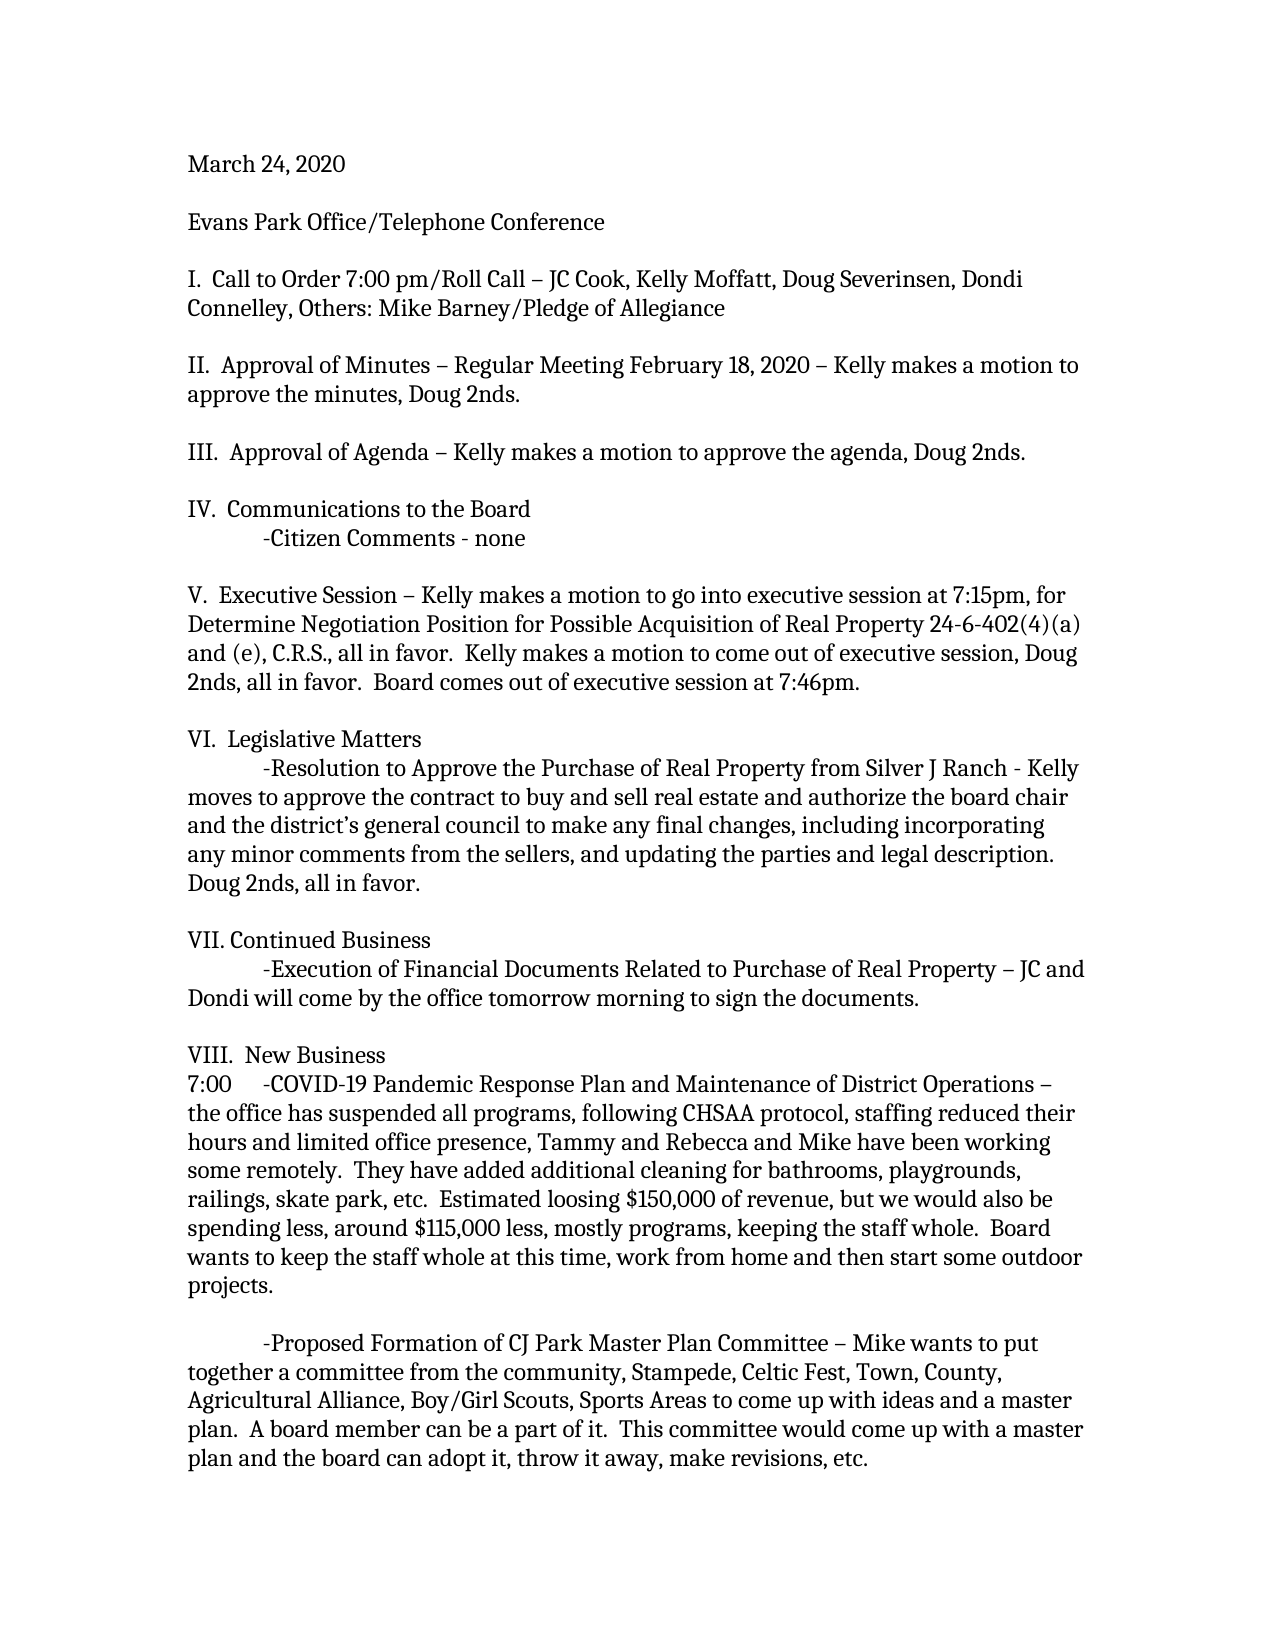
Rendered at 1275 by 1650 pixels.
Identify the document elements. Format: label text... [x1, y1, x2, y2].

text March 24, 2020 [187, 150, 1087, 179]
text -Proposed Formation of CJ Park Master Plan Committee – Mike wants to put together a committee from the community, Stampede, Celtic Fest, Town, County, Agricultural Alliance, Boy/Girl Scouts, Sports Areas to come up with ideas and a master plan. A board member can be a part of it. This committee would come up with a master plan and the board can adopt it, throw it away, make revisions, etc. [187, 1329, 1087, 1472]
text 7:00 -COVID-19 Pandemic Response Plan and Maintenance of District Operations – the office has suspended all programs, following CHSAA protocol, staffing reduced their hours and limited office presence, Tammy and Rebecca and Mike have been working some remotely. They have added additional cleaning for bathrooms, playgrounds, railings, skate park, etc. Estimated loosing $150,000 of revenue, but we would also be spending less, around $115,000 less, mostly programs, keeping the staff whole. Board wants to keep the staff whole at this time, work from home and then start some outdoor projects. [187, 1070, 1087, 1300]
text -Execution of Financial Documents Related to Purchase of Real Property – JC and Dondi will come by the office tomorrow morning to sign the documents. [187, 955, 1087, 1012]
text -Citizen Comments - none [187, 524, 1087, 552]
text III. Approval of Agenda – Kelly makes a motion to approve the agenda, Doug 2nds. [187, 437, 1087, 466]
text I. Call to Order 7:00 pm/Roll Call – JC Cook, Kelly Moffatt, Doug Severinsen, Dondi Connelley, Others: Mike Barney/Pledge of Allegiance [187, 265, 1087, 322]
text II. Approval of Minutes – Regular Meeting February 18, 2020 – Kelly makes a motion to approve the minutes, Doug 2nds. [187, 351, 1087, 409]
text Evans Park Office/Telephone Conference [187, 207, 1087, 236]
text VIII. New Business [187, 1041, 1087, 1070]
text VI. Legislative Matters [187, 725, 1087, 754]
text VII. Continued Business [187, 926, 1087, 955]
text IV. Communications to the Board [187, 495, 1087, 524]
text V. Executive Session – Kelly makes a motion to go into executive session at 7:15pm, for Determine Negotiation Position for Possible Acquisition of Real Property 24-6-402(4)(a) and (e), C.R.S., all in favor. Kelly makes a motion to come out of executive session, Doug 2nds, all in favor. Board comes out of executive session at 7:46pm. [187, 581, 1087, 696]
text -Resolution to Approve the Purchase of Real Property from Silver J Ranch - Kelly moves to approve the contract to buy and sell real estate and authorize the board chair and the district’s general council to make any final changes, including incorporating any minor comments from the sellers, and updating the parties and legal description. Doug 2nds, all in favor. [187, 754, 1087, 897]
